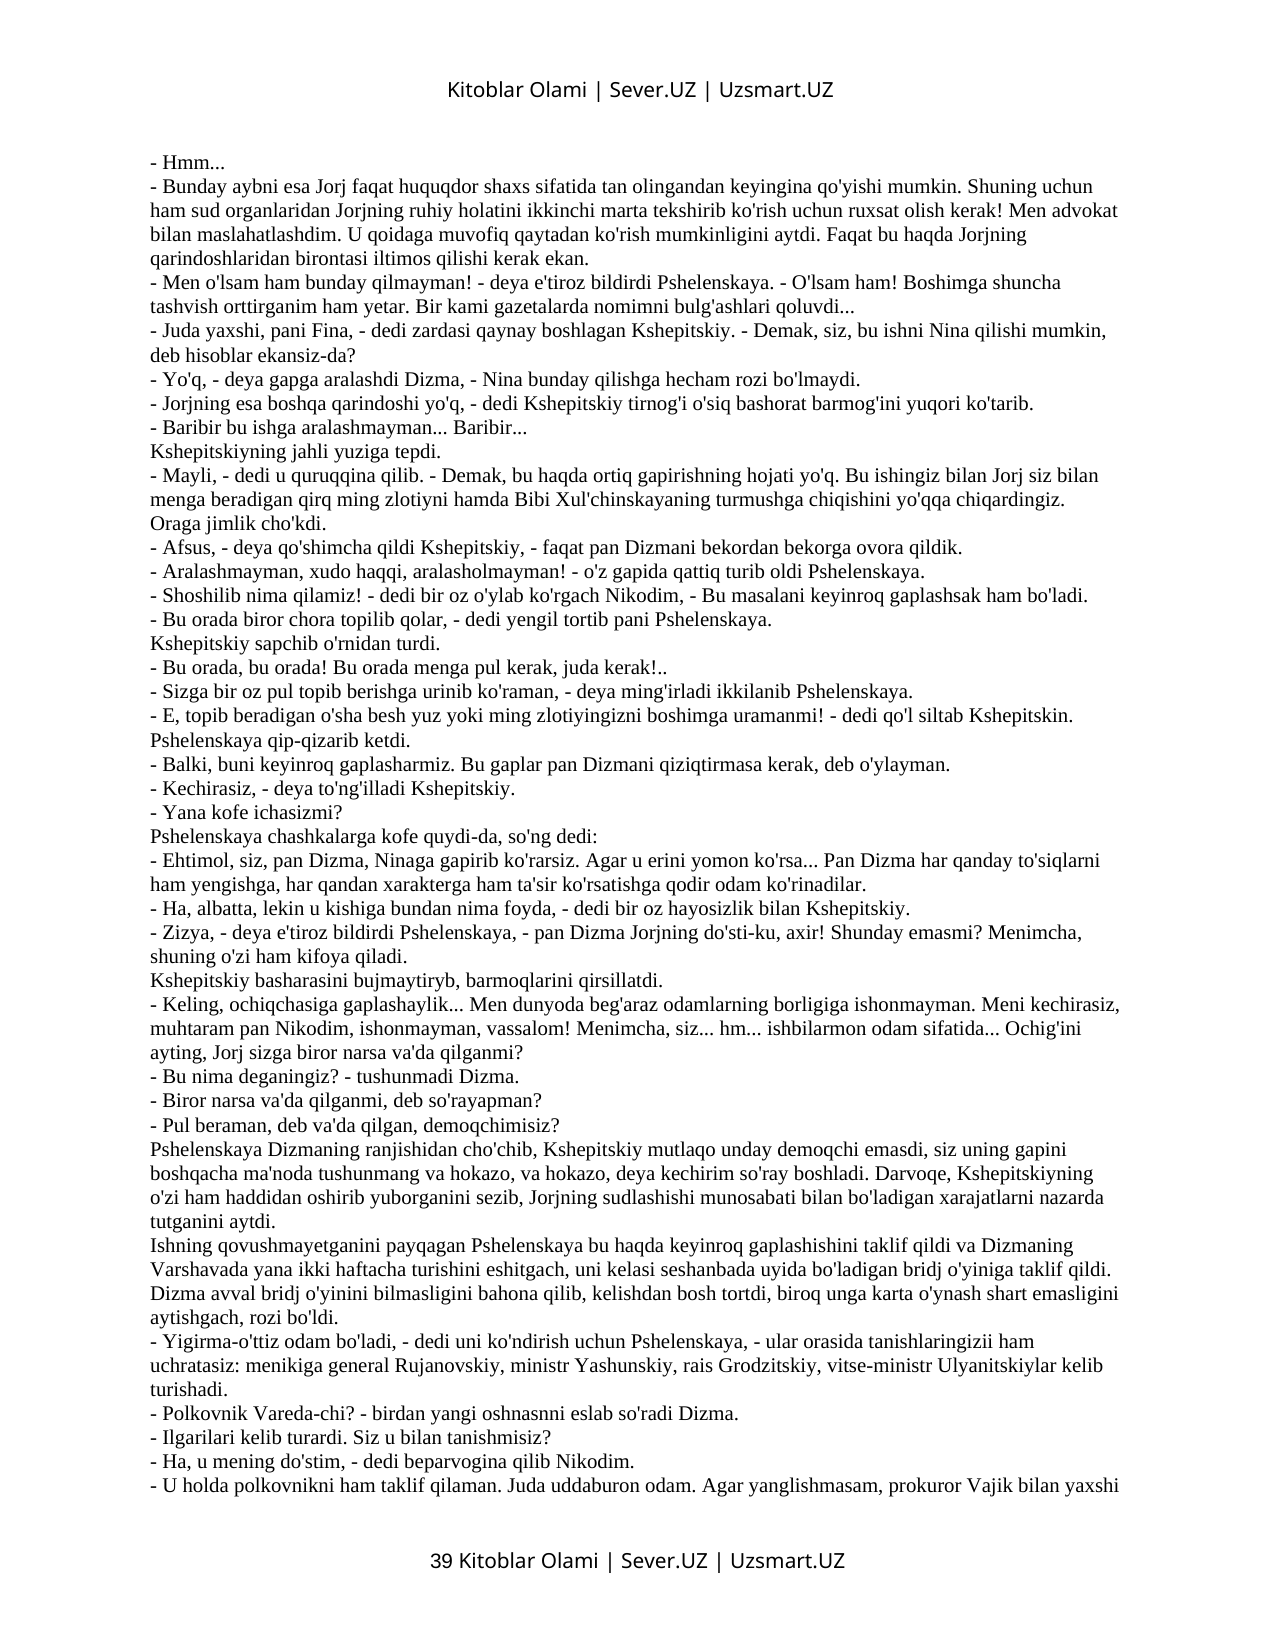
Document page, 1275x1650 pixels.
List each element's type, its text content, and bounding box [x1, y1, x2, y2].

text - Yana kofe ichasizmi? [150, 800, 1125, 824]
text - Ha, u mening do'stim, - dedi beparvogina qilib Nikodim. [150, 1449, 1125, 1473]
text - Bu nima deganingiz? - tushunmadi Dizma. [150, 1064, 1125, 1088]
text - Ehtimol, siz, pan Dizma, Ninaga gapirib ko'rarsiz. Agar u erini yomon ko'rsa... Pan Dizma har qanday to'siqlarni ham yengishga, har qandan xarakterga ham ta'sir ko'rsatishga qodir odam ko'rinadilar. [150, 848, 1125, 896]
text - E, topib beradigan o'sha besh yuz yoki ming zlotiyingizni boshimga uramanmi! - dedi qo'l siltab Kshepitskin. [150, 703, 1125, 727]
text - Bu orada biror chora topilib qolar, - dedi yengil tortib pani Pshelenskaya. [150, 607, 1125, 631]
text - Jorjning esa boshqa qarindoshi yo'q, - dedi Kshepitskiy tirnog'i o'siq bashorat barmog'ini yuqori ko'tarib. [150, 391, 1125, 415]
text - Afsus, - deya qo'shimcha qildi Kshepitskiy, - faqat pan Dizmani bekordan bekorga ovora qildik. [150, 535, 1125, 559]
text - Zizya, - deya e'tiroz bildirdi Pshelenskaya, - pan Dizma Jorjning do'sti-ku, axir! Shunday emasmi? Menimcha, shuning o'zi ham kifoya qiladi. [150, 920, 1125, 968]
text Oraga jimlik cho'kdi. [150, 511, 1125, 535]
text Pshelenskaya Dizmaning ranjishidan cho'chib, Kshepitskiy mutlaqo unday demoqchi emasdi, siz uning gapini boshqacha ma'noda tushunmang va hokazo, va hokazo, deya kechirim so'ray boshladi. Darvoqe, Kshepitskiyning o'zi ham haddidan oshirib yuborganini sezib, Jorjning sudlashishi munosabati bilan bo'ladigan xarajatlarni nazarda tutganini aytdi. [150, 1137, 1125, 1233]
text - Bu orada, bu orada! Bu orada menga pul kerak, juda kerak!.. [150, 655, 1125, 679]
text - Ha, albatta, lekin u kishiga bundan nima foyda, - dedi bir oz hayosizlik bilan Kshepitskiy. [150, 896, 1125, 920]
text - Yigirma-o'ttiz odam bo'ladi, - dedi uni ko'ndirish uchun Pshelenskaya, - ular orasida tanishlaringizii ham uchratasiz: menikiga general Rujanovskiy, ministr Yashunskiy, rais Grodzitskiy, vitse-ministr Ulyanitskiylar kelib turishadi. [150, 1329, 1125, 1401]
text - Yo'q, - deya gapga aralashdi Dizma, - Nina bunday qilishga hecham rozi bo'lmaydi. [150, 367, 1125, 391]
text - Ilgarilari kelib turardi. Siz u bilan tanishmisiz? [150, 1425, 1125, 1449]
text - Keling, ochiqchasiga gaplashaylik... Men dunyoda beg'araz odamlarning borligiga ishonmayman. Meni kechirasiz, muhtaram pan Nikodim, ishonmayman, vassalom! Menimcha, siz... hm... ishbilarmon odam sifatida... Ochig'ini ayting, Jorj sizga biror narsa va'da qilganmi? [150, 992, 1125, 1064]
text - Sizga bir oz pul topib berishga urinib ko'raman, - deya ming'irladi ikkilanib Pshelenskaya. [150, 679, 1125, 703]
text Kshepitskiy basharasini bujmaytiryb, barmoqlarini qirsillatdi. [150, 968, 1125, 992]
text Ishning qovushmayetganini payqagan Pshelenskaya bu haqda keyinroq gaplashishini taklif qildi va Dizmaning Varshavada yana ikki haftacha turishini eshitgach, uni kelasi seshanbada uyida bo'ladigan bridj o'yiniga taklif qildi. Dizma avval bridj o'yinini bilmasligini bahona qilib, kelishdan bosh tortdi, biroq unga karta o'ynash shart emasligini aytishgach, rozi bo'ldi. [150, 1233, 1125, 1329]
text Pshelenskaya qip-qizarib ketdi. [150, 727, 1125, 752]
text - Mayli, - dedi u quruqqina qilib. - Demak, bu haqda ortiq gapirishning hojati yo'q. Bu ishingiz bilan Jorj siz bilan menga beradigan qirq ming zlotiyni hamda Bibi Xul'chinskayaning turmushga chiqishini yo'qqa chiqardingiz. [150, 463, 1125, 511]
text - Baribir bu ishga aralashmayman... Baribir... [150, 415, 1125, 439]
text - Aralashmayman, xudo haqqi, aralasholmayman! - o'z gapida qattiq turib oldi Pshelenskaya. [150, 559, 1125, 583]
text Pshelenskaya chashkalarga kofe quydi-da, so'ng dedi: [150, 824, 1125, 848]
text Kshepitskiy sapchib o'rnidan turdi. [150, 631, 1125, 655]
text - Men o'lsam ham bunday qilmayman! - deya e'tiroz bildirdi Pshelenskaya. - O'lsam ham! Boshimga shuncha tashvish orttirganim ham yetar. Bir kami gazetalarda nomimni bulg'ashlari qoluvdi... [150, 270, 1125, 318]
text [150, 1473, 1125, 1497]
text - Hmm... [150, 150, 1125, 174]
text - Shoshilib nima qilamiz! - dedi bir oz o'ylab ko'rgach Nikodim, - Bu masalani keyinroq gaplashsak ham bo'ladi. [150, 583, 1125, 607]
text - Bunday aybni esa Jorj faqat huquqdor shaxs sifatida tan olingandan keyingina qo'yishi mumkin. Shuning uchun ham sud organlaridan Jorjning ruhiy holatini ikkinchi marta tekshirib ko'rish uchun ruxsat olish kerak! Men advokat bilan maslahatlashdim. U qoidaga muvofiq qaytadan ko'rish mumkinligini aytdi. Faqat bu haqda Jorjning qarindoshlaridan birontasi iltimos qilishi kerak ekan. [150, 174, 1125, 270]
text - Polkovnik Vareda-chi? - birdan yangi oshnasnni eslab so'radi Dizma. [150, 1401, 1125, 1425]
text - Juda yaxshi, pani Fina, - dedi zardasi qaynay boshlagan Kshepitskiy. - Demak, siz, bu ishni Nina qilishi mumkin, deb hisoblar ekansiz-da? [150, 318, 1125, 367]
text Kshepitskiyning jahli yuziga tepdi. [150, 439, 1125, 463]
text - Balki, buni keyinroq gaplasharmiz. Bu gaplar pan Dizmani qiziqtirmasa kerak, deb o'ylayman. [150, 752, 1125, 776]
text - Biror narsa va'da qilganmi, deb so'rayapman? [150, 1088, 1125, 1112]
text - Kechirasiz, - deya to'ng'illadi Kshepitskiy. [150, 776, 1125, 800]
text - Pul beraman, deb va'da qilgan, demoqchimisiz? [150, 1112, 1125, 1137]
